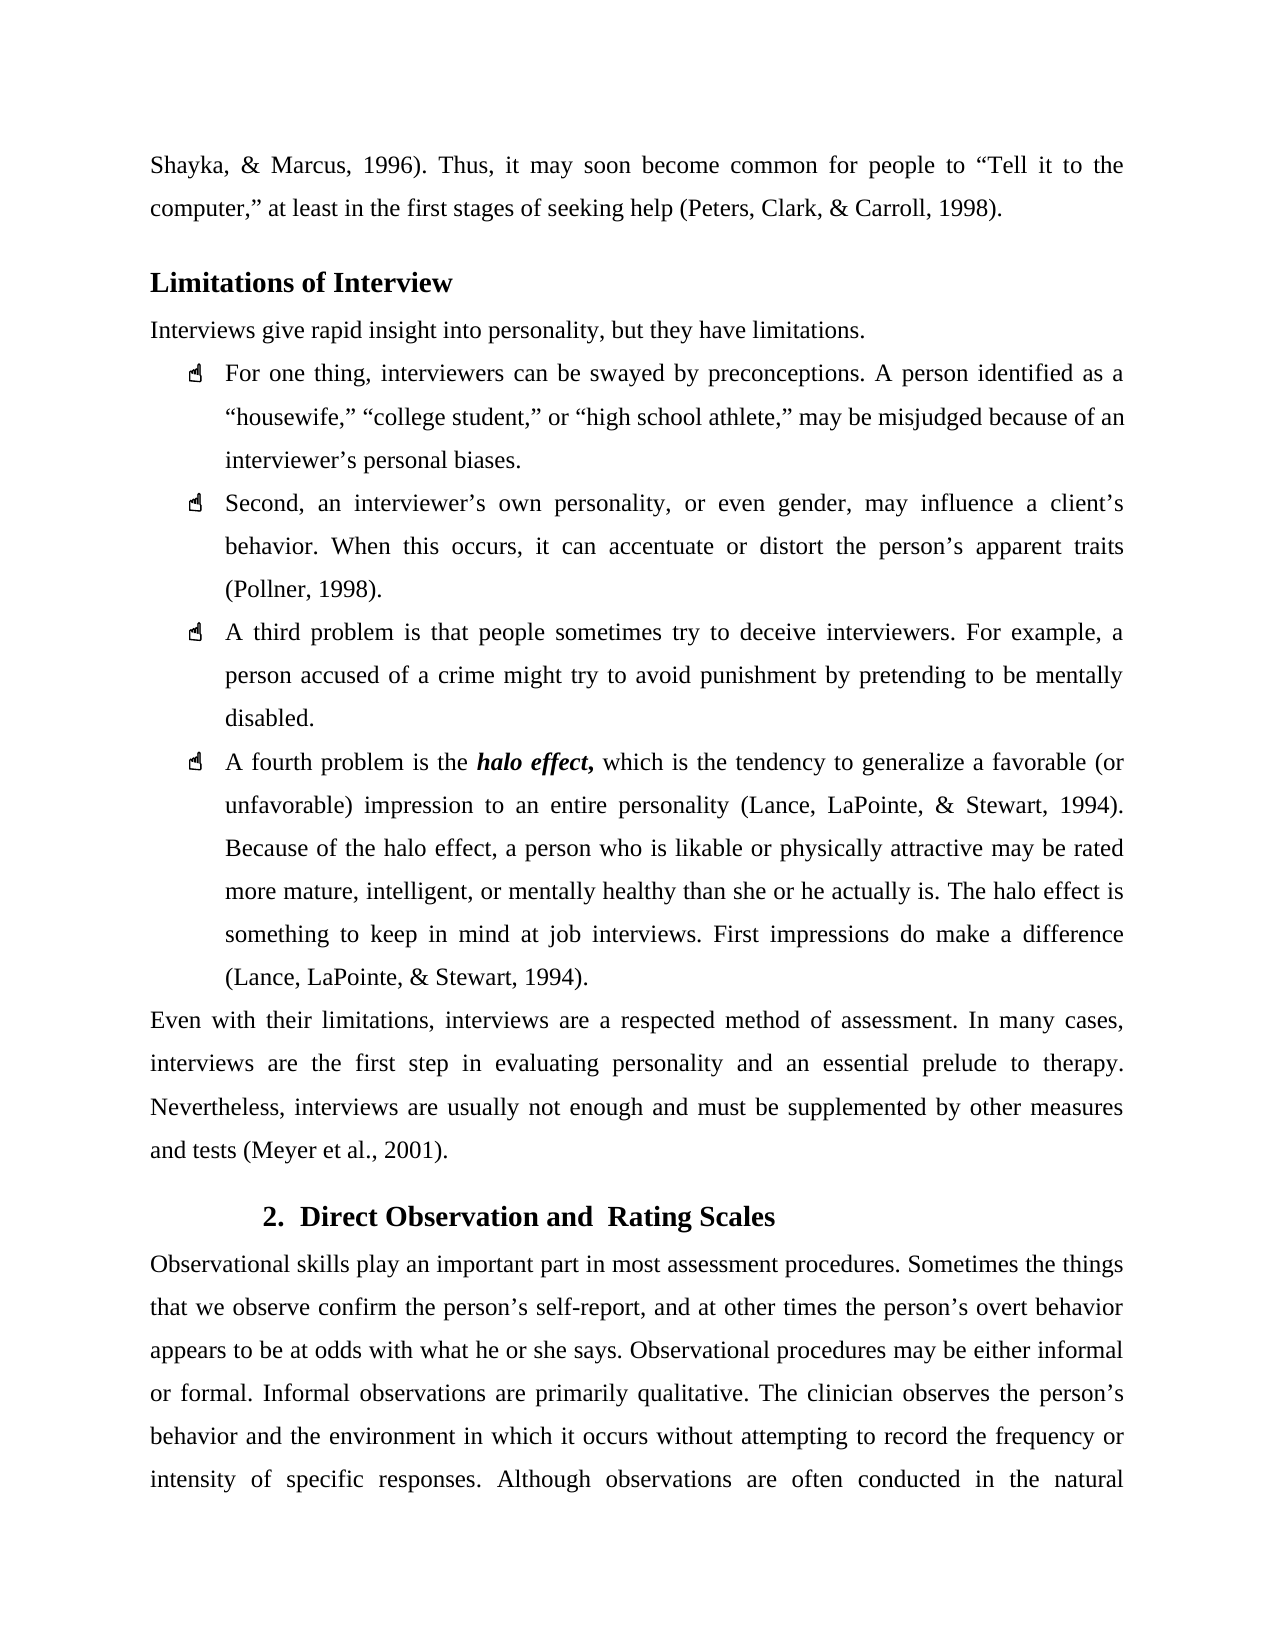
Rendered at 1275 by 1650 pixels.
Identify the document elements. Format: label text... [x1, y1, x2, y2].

list Direct Observation and Rating Scales [262, 1199, 1125, 1232]
text Limitations of Interview [150, 265, 1125, 298]
text Even with their limitations, interviews are a respected method of assessment. In many cases, interviews are the first step in evaluating personality and an essential prelude to therapy. Nevertheless, interviews are usually not enough and must be supplemented by other measures and tests (Meyer et al., 2001). [150, 1005, 1125, 1163]
list A fourth problem is the halo effect, which is the tendency to generalize a favorable (or unfavorable) impression to an entire personality (Lance, LaPointe, & Stewart, 1994). Because of the halo effect, a person who is likable or physically attractive may be rated more mature, intelligent, or mentally healthy than she or he actually is. The halo effect is something to keep in mind at job interviews. First impressions do make a difference (Lance, LaPointe, & Stewart, 1994). [187, 747, 1125, 991]
text Interviews give rapid insight into personality, but they have limitations. [150, 315, 1125, 344]
list A third problem is that people sometimes try to deceive interviewers. For example, a person accused of a crime might try to avoid punishment by pretending to be mentally disabled. [187, 617, 1125, 732]
list For one thing, interviewers can be swayed by preconceptions. A person identified as a “housewife,” “college student,” or “high school athlete,” may be misjudged because of an interviewer’s personal biases. [187, 358, 1125, 473]
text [150, 1249, 1125, 1493]
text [150, 150, 1125, 222]
list Second, an interviewer’s own personality, or even gender, may influence a client’s behavior. When this occurs, it can accentuate or distort the person’s apparent traits (Pollner, 1998). [187, 488, 1125, 603]
